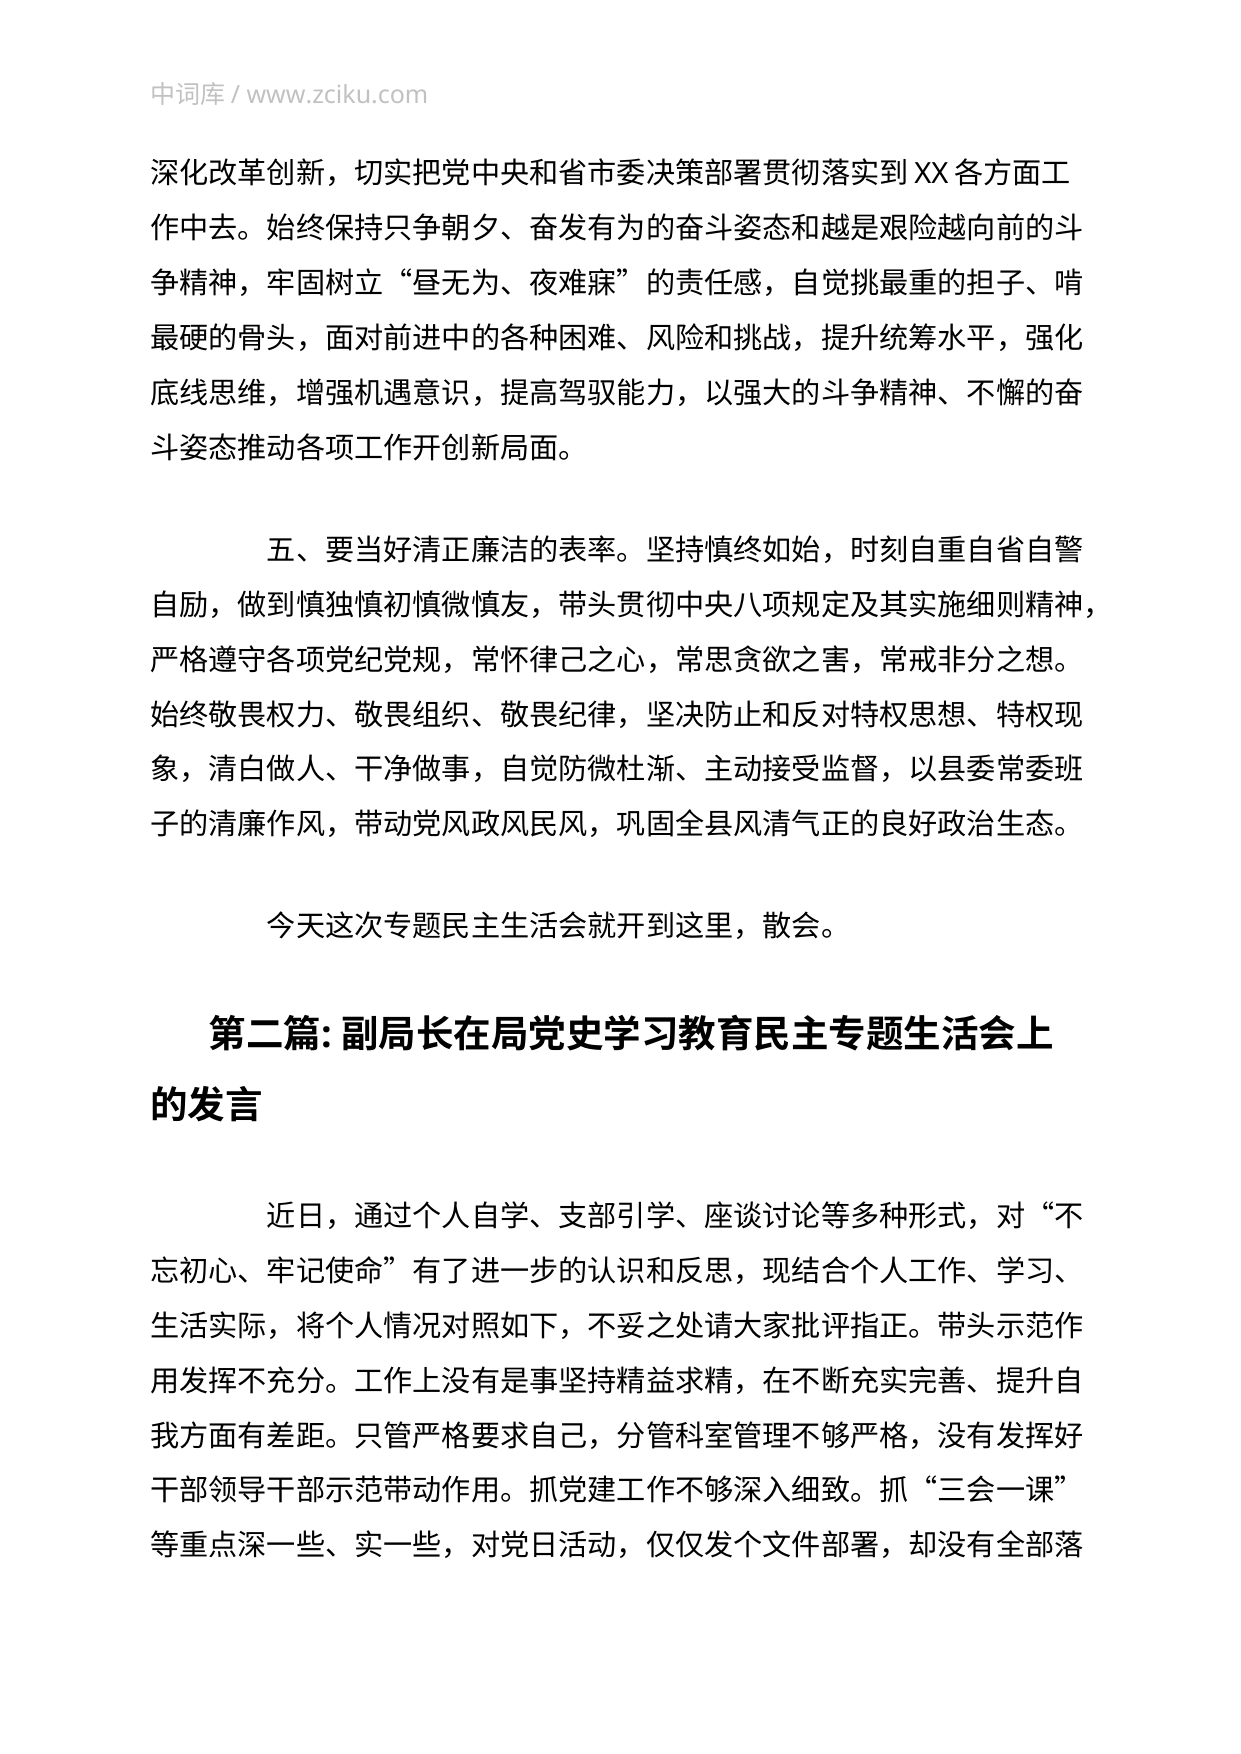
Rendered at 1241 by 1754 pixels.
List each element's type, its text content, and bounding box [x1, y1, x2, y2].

text 五、要当好清正廉洁的表率。坚持慎终如始，时刻自重自省自警自励，做到慎独慎初慎微慎友，带头贯彻中央八项规定及其实施细则精神，严格遵守各项党纪党规，常怀律己之心，常思贪欲之害，常戒非分之想。始终敬畏权力、敬畏组织、敬畏纪律，坚决防止和反对特权思想、特权现象，清白做人、干净做事，自觉防微杜渐、主动接受监督，以县委常委班子的清廉作风，带动党风政风民风，巩固全县风清气正的良好政治生态。 [150, 526, 1090, 843]
text 今天这次专题民主生活会就开到这里，散会。 [150, 903, 1090, 945]
text 第二篇: 副局长在局党史学习教育民主专题生活会上的发言 [150, 1004, 1090, 1129]
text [150, 150, 1090, 467]
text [150, 1192, 1090, 1564]
